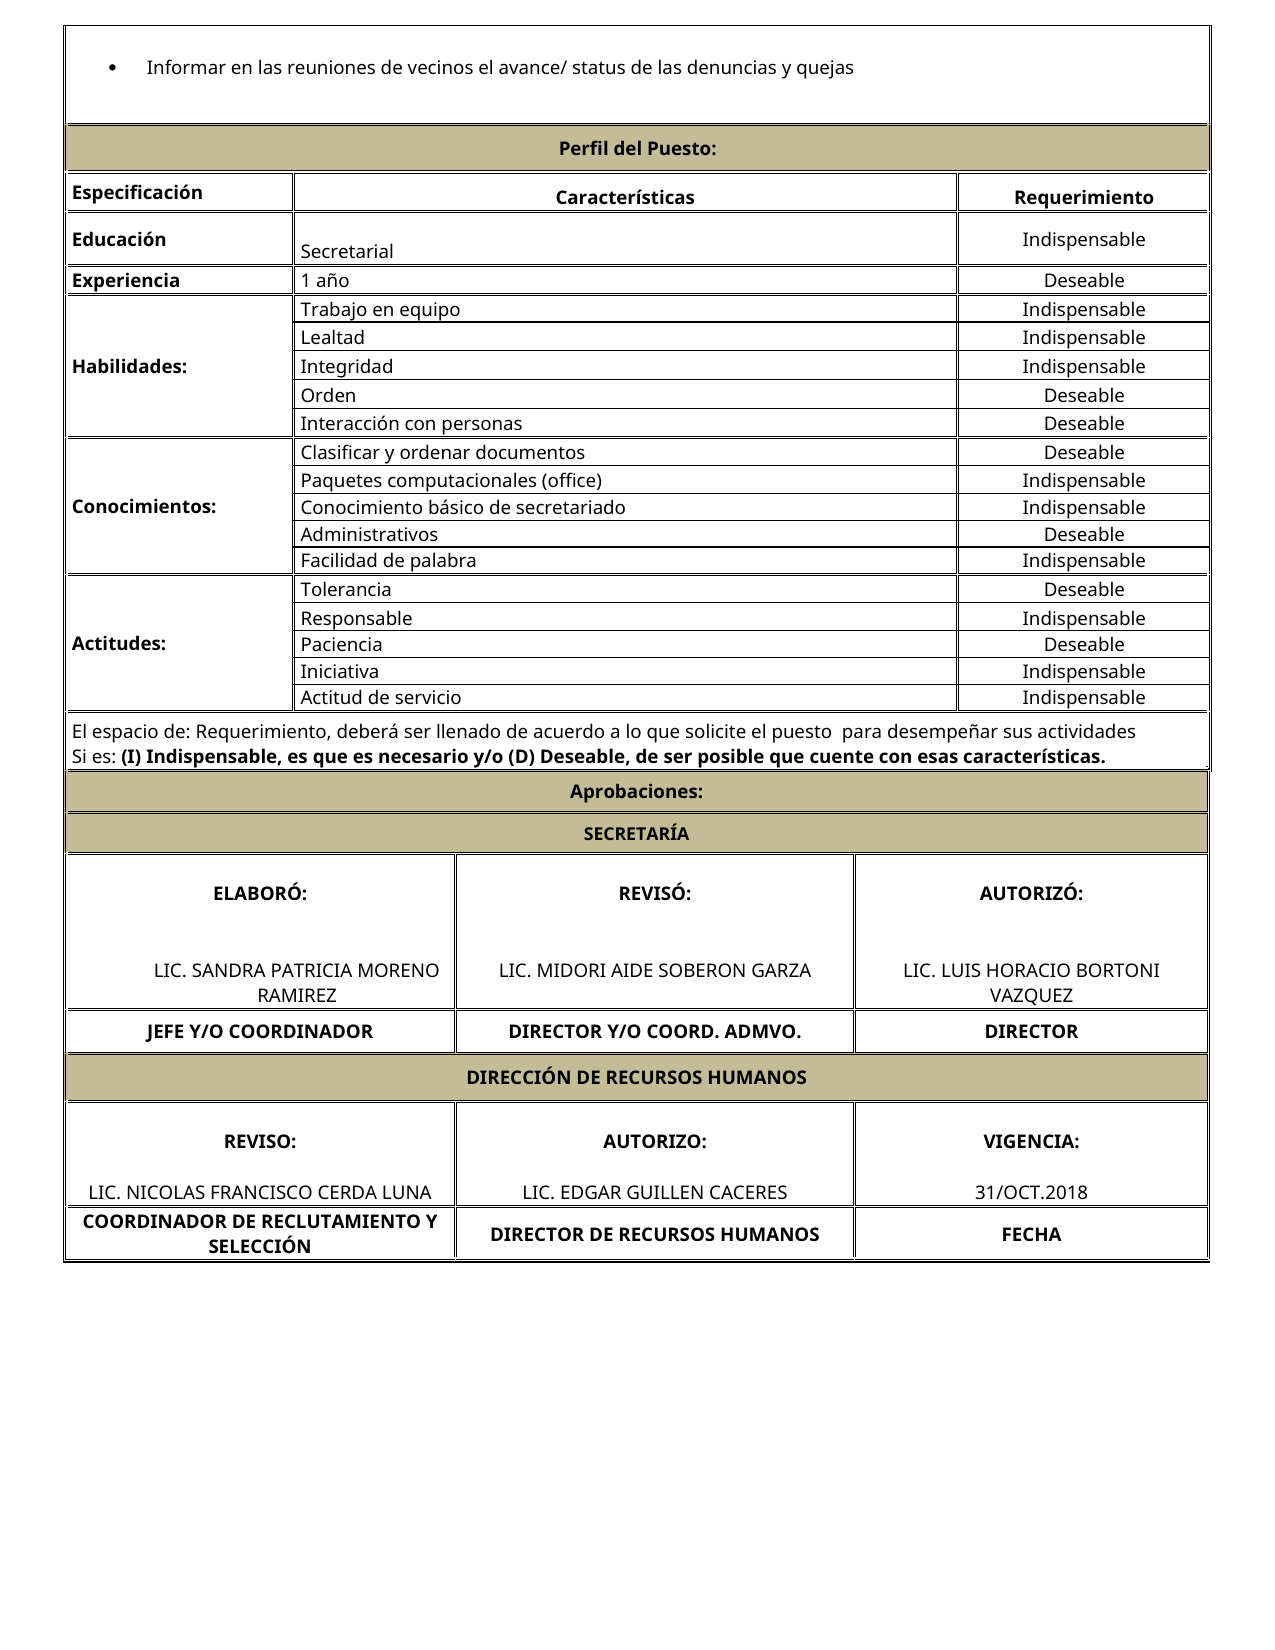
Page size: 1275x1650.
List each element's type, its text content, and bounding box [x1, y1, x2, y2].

table_cell Indispensable [959, 494, 1209, 520]
table_cell Clasificar y ordenar documentos [295, 439, 956, 465]
table_cell Indispensable [959, 658, 1209, 683]
table_cell Indispensable [959, 466, 1209, 493]
table_cell Deseable [958, 264, 1211, 293]
table_cell Deseable [959, 521, 1209, 546]
table_cell Tolerancia [295, 576, 956, 602]
table_cell Orden [295, 380, 956, 407]
table_cell Conocimientos: [64, 436, 293, 573]
table_cell Lealtad [295, 323, 956, 350]
table_cell Paciencia [295, 631, 956, 657]
table_cell Deseable [959, 631, 1209, 657]
table_cell DIRECTOR DE RECURSOS HUMANOS [456, 1208, 854, 1259]
table_cell Indispensable [959, 603, 1209, 630]
table_cell Indispensable [959, 685, 1209, 710]
table_cell Responsable [295, 603, 956, 630]
table_cell COORDINADOR DE RECLUTAMIENTO Y SELECCIÓN [64, 1205, 456, 1259]
table_cell FECHA [854, 1208, 1208, 1259]
table_cell DIRECTOR [856, 1011, 1207, 1052]
table_cell AUTORIZO: LIC. EDGAR GUILLEN CACERES [457, 1103, 853, 1205]
table_cell Deseable [958, 436, 1211, 465]
table_cell Actitudes: [64, 573, 293, 710]
table_cell Indispensable [958, 293, 1211, 321]
table_cell DIRECCIÓN DE RECURSOS HUMANOS [66, 1052, 1207, 1100]
table_cell Facilidad de palabra [295, 548, 956, 573]
table_cell Características [295, 174, 956, 210]
table_cell Deseable [959, 380, 1209, 407]
table_cell Deseable [958, 573, 1211, 602]
table_cell Indispensable [959, 548, 1209, 573]
table_cell Perfil del Puesto: [66, 123, 1209, 170]
table_cell Integridad [295, 351, 956, 379]
table_cell Especificación [64, 170, 293, 210]
table_cell Indispensable [959, 323, 1209, 350]
table_cell ELABORÓ: LIC. SANDRA PATRICIA MORENO RAMIREZ [64, 852, 456, 1008]
table_cell REVISO: LIC. NICOLAS FRANCISCO CERDA LUNA [64, 1100, 456, 1205]
table_cell Actitud de servicio [295, 685, 956, 710]
table_cell Experiencia [64, 264, 293, 293]
table_cell Requerimiento [958, 170, 1211, 210]
table_cell REVISÓ: LIC. MIDORI AIDE SOBERON GARZA [457, 855, 853, 1008]
table_cell El espacio de: Requerimiento, deberá ser llenado de acuerdo a lo que solicite el puesto para desempeñar sus actividades Si es: (I) Indispensable, es que es necesario y/o (D) Deseable, de ser posible que cuente con esas características. [64, 710, 1211, 769]
table_cell 1 año [295, 267, 956, 293]
table_cell AUTORIZÓ: LIC. LUIS HORACIO BORTONI VAZQUEZ [856, 855, 1207, 1008]
table_cell Educación [64, 210, 293, 264]
table_cell Indispensable [959, 351, 1209, 379]
table_cell Paquetes computacionales (office) [295, 466, 956, 493]
table_cell VIGENCIA: 31/OCT.2018 [856, 1103, 1207, 1205]
table_cell Conocimiento básico de secretariado [295, 494, 956, 520]
table_cell Indispensable [958, 210, 1211, 264]
table_cell JEFE Y/O COORDINADOR [64, 1008, 456, 1052]
table_cell Interacción con personas [295, 409, 956, 436]
table_cell Trabajo en equipo [295, 296, 956, 321]
table_cell Administrativos [295, 521, 956, 546]
table_cell Deseable [959, 409, 1209, 436]
table_cell SECRETARÍA [64, 811, 1208, 852]
table_cell Habilidades: [64, 293, 293, 436]
table_cell Aprobaciones: [64, 769, 1208, 811]
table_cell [66, 26, 1209, 123]
table_cell Iniciativa [295, 658, 956, 683]
table_cell DIRECTOR Y/O COORD. ADMVO. [457, 1011, 853, 1052]
table_cell Secretarial [295, 213, 956, 264]
